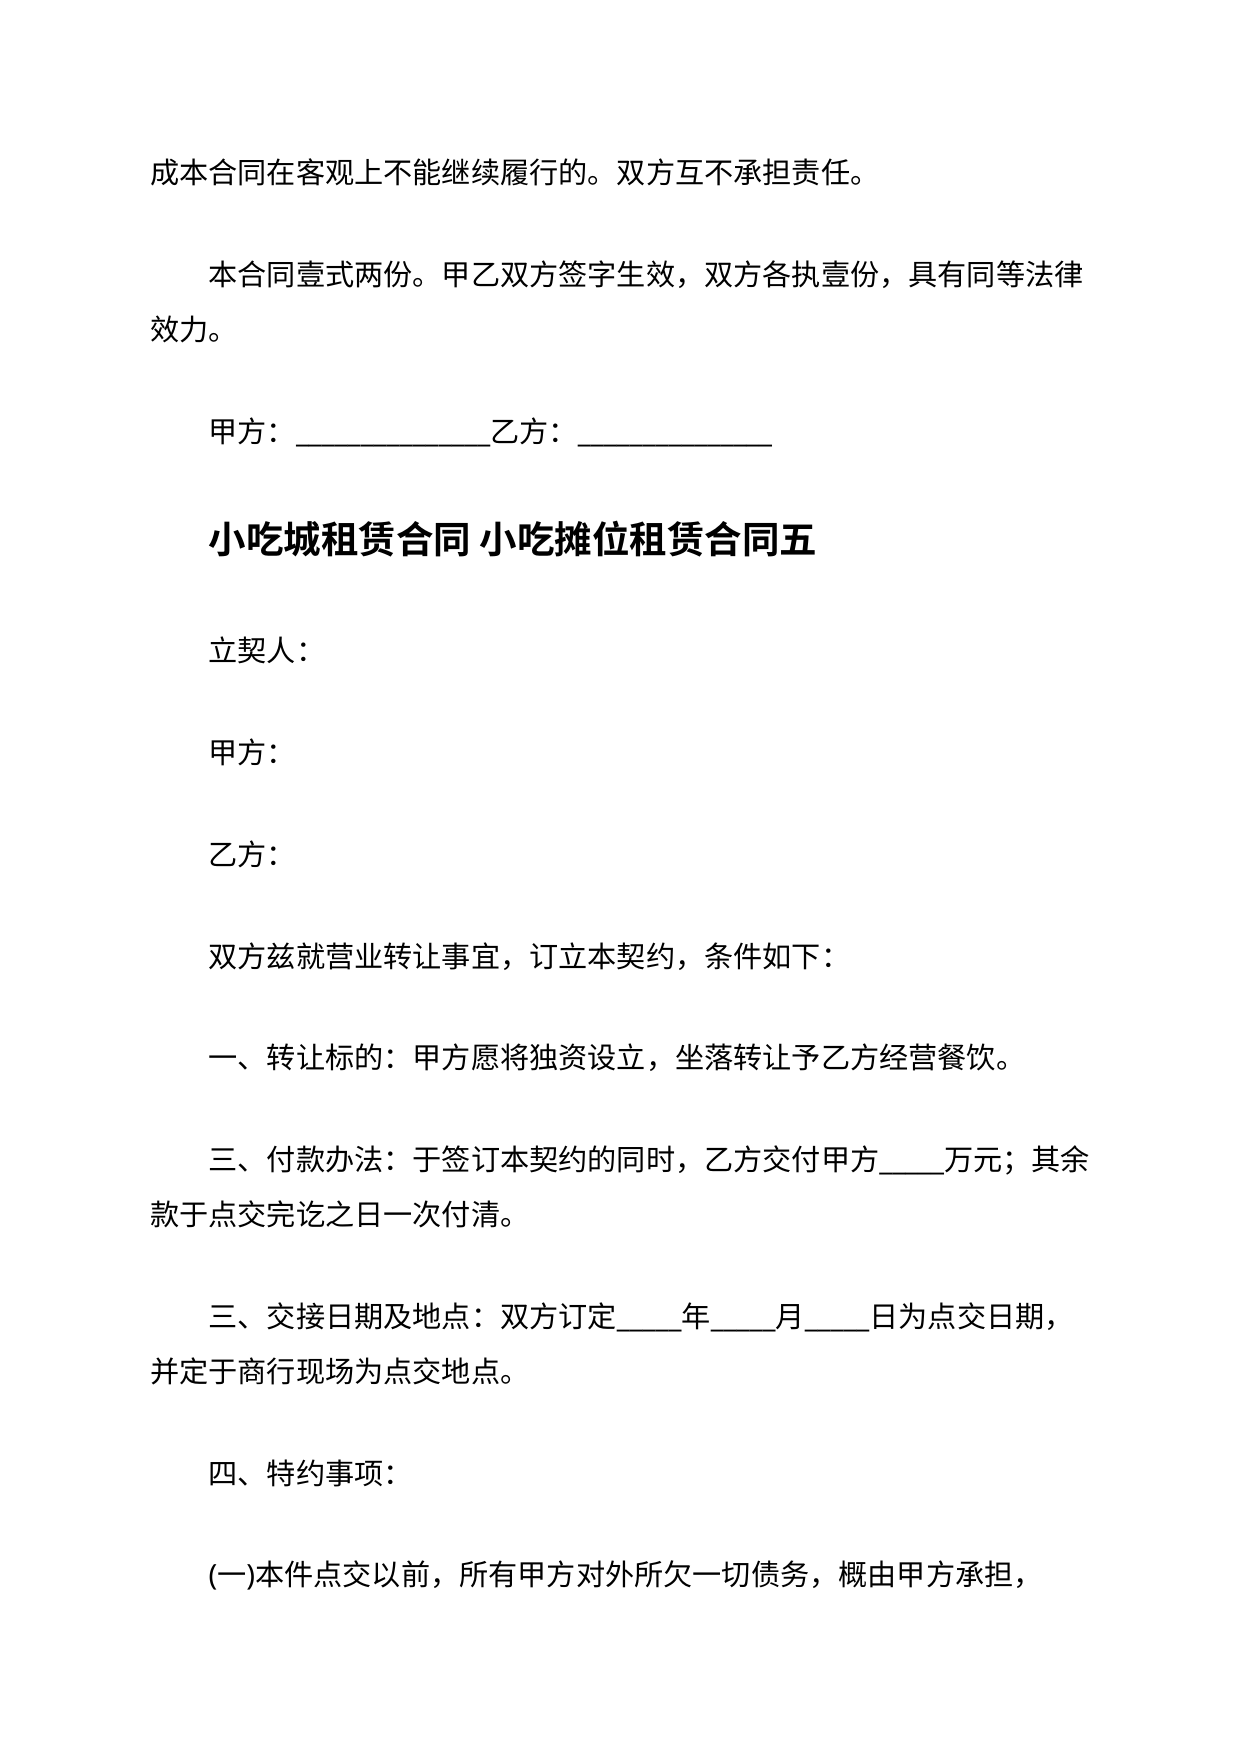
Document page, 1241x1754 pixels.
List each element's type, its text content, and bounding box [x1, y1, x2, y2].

text 三、交接日期及地点：双方订定_____年_____月_____日为点交日期，并定于商行现场为点交地点。 [150, 1293, 1090, 1391]
text 乙方： [150, 831, 1090, 874]
text 甲方：_______________乙方：_______________ [150, 408, 1090, 451]
text 双方兹就营业转让事宜，订立本契约，条件如下： [150, 933, 1090, 975]
text (一)本件点交以前，所有甲方对外所欠一切债务，概由甲方承担， [150, 1552, 1090, 1594]
text 本合同壹式两份。甲乙双方签字生效，双方各执壹份，具有同等法律效力。 [150, 252, 1090, 349]
text 四、特约事项： [150, 1450, 1090, 1492]
text 立契人： [150, 628, 1090, 670]
text 三、付款办法：于签订本契约的同时，乙方交付甲方_____万元；其余款于点交完讫之日一次付清。 [150, 1137, 1090, 1234]
text 甲方： [150, 729, 1090, 772]
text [150, 150, 1090, 192]
text 一、转让标的：甲方愿将独资设立，坐落转让予乙方经营餐饮。 [150, 1035, 1090, 1077]
text 小吃城租赁合同 小吃摊位租赁合同五 [150, 510, 1090, 565]
